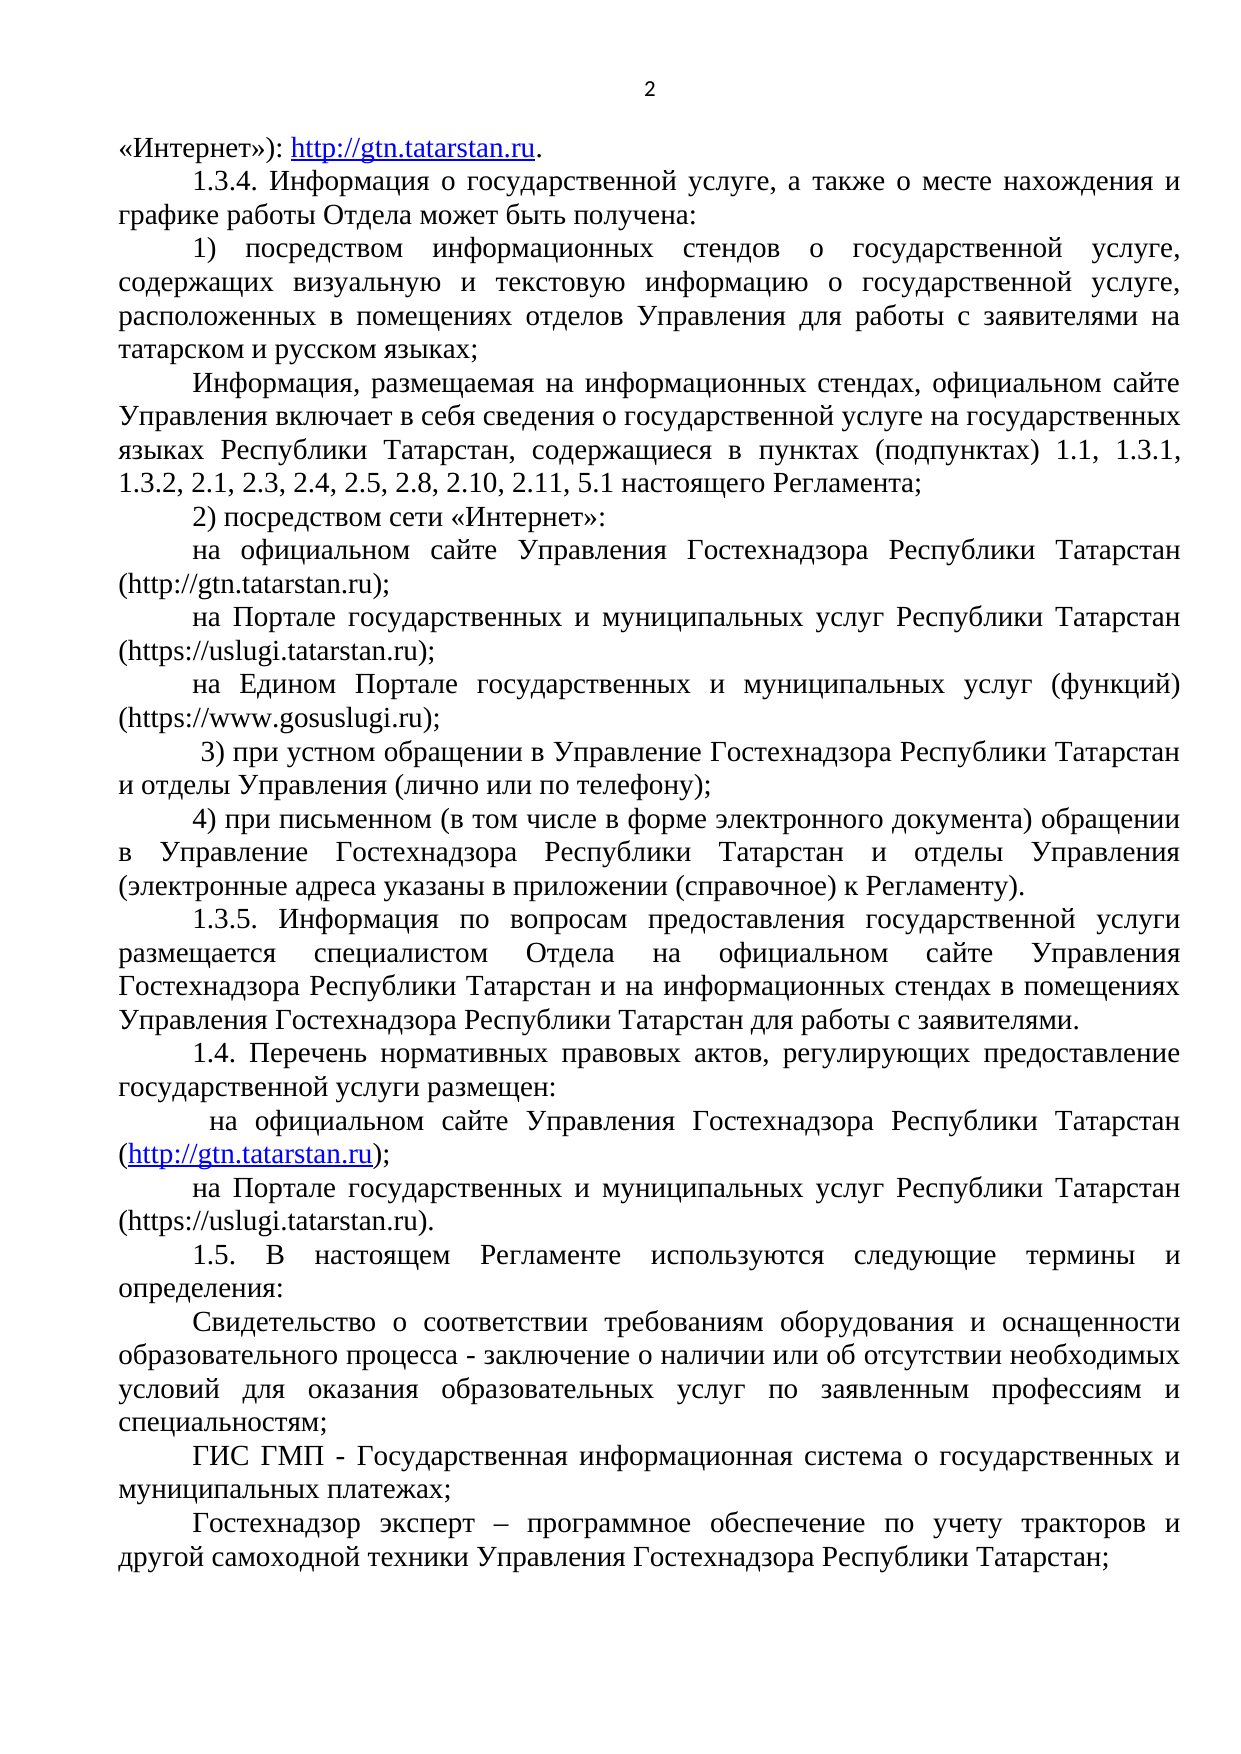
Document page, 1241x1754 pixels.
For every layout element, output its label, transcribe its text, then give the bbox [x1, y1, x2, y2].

text 1.5. В настоящем Регламенте используются следующие термины и определения: [118, 1237, 1181, 1304]
text 3) при устном обращении в Управление Гостехнадзора Республики Татарстан и отделы Управления (лично или по телефону); [118, 734, 1181, 801]
text 4) при письменном (в том числе в форме электронного документа) обращении в Управление Гостехнадзора Республики Татарстан и отделы Управления (электронные адреса указаны в приложении (справочное) к Регламенту). [118, 801, 1181, 901]
text на официальном сайте Управления Гостехнадзора Республики Татарстан (http://gtn.tatarstan.ru); [118, 532, 1181, 599]
text 2) посредством сети «Интернет»: [118, 499, 1181, 532]
text 1.3.5. Информация по вопросам предоставления государственной услуги размещается специалистом Отдела на официальном сайте Управления Гостехнадзора Республики Татарстан и на информационных стендах в помещениях Управления Гостехнадзора Республики Татарстан для работы с заявителями. [118, 901, 1181, 1036]
text 1.3.4. Информация о государственной услуге, а также о месте нахождения и графике работы Отдела может быть получена: [118, 163, 1181, 231]
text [118, 130, 1181, 163]
text на Едином Портале государственных и муниципальных услуг (функций) (https://www.gosuslugi.ru); [118, 667, 1181, 734]
text на Портале государственных и муниципальных услуг Республики Татарстан (https://uslugi.tatarstan.ru); [118, 599, 1181, 667]
text на официальном сайте Управления Гостехнадзора Республики Татарстан (http://gtn.tatarstan.ru); [118, 1103, 1181, 1170]
text 1.4. Перечень нормативных правовых актов, регулирующих предоставление государственной услуги размещен: [118, 1036, 1181, 1103]
text Гостехнадзор эксперт – программное обеспечение по учету тракторов и другой самоходной техники Управления Гостехнадзора Республики Татарстан; [118, 1505, 1181, 1572]
text Свидетельство о соответствии требованиям оборудования и оснащенности образовательного процесса - заключение о наличии или об отсутствии необходимых условий для оказания образовательных услуг по заявленным профессиям и специальностям; [118, 1304, 1181, 1438]
text 1) посредством информационных стендов о государственной услуге, содержащих визуальную и текстовую информацию о государственной услуге, расположенных в помещениях отделов Управления для работы с заявителями на татарском и русском языках; [118, 231, 1181, 365]
text Информация, размещаемая на информационных стендах, официальном сайте Управления включает в себя сведения о государственной услуге на государственных языках Республики Татарстан, содержащиеся в пунктах (подпунктах) 1.1, 1.3.1, 1.3.2, 2.1, 2.3, 2.4, 2.5, 2.8, 2.10, 2.11, 5.1 настоящего Регламента; [118, 365, 1181, 499]
text ГИС ГМП - Государственная информационная система о государственных и муниципальных платежах; [118, 1438, 1181, 1505]
text на Портале государственных и муниципальных услуг Республики Татарстан (https://uslugi.tatarstan.ru). [118, 1170, 1181, 1237]
